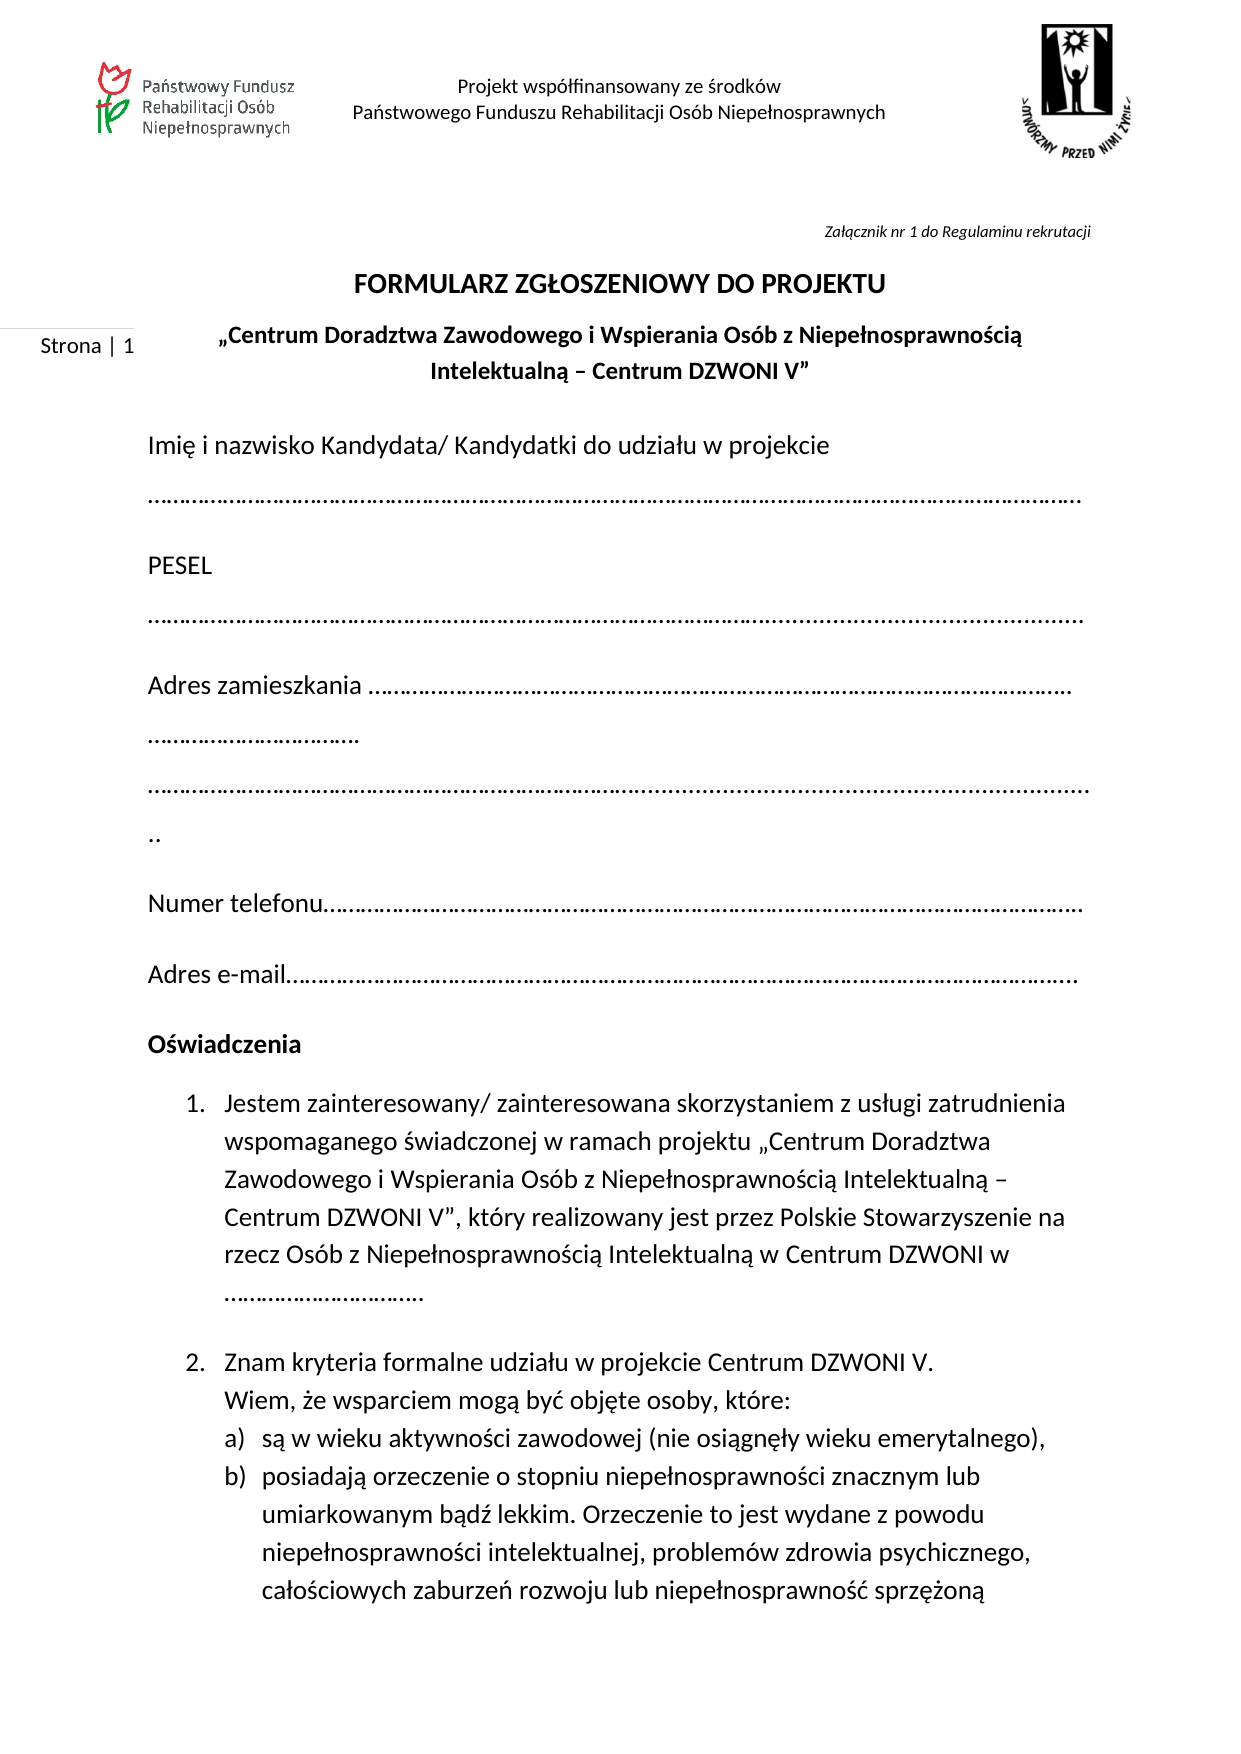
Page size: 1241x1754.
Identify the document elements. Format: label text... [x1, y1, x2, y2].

list Znam kryteria formalne udziału w projekcie Centrum DZWONI V. Wiem, że wsparciem mogą być objęte osoby, które: [185, 1346, 1093, 1417]
list Jestem zainteresowany/ zainteresowana skorzystaniem z usługi zatrudnienia wspomaganego świadczonej w ramach projektu „Centrum Doradztwa Zawodowego i Wspierania Osób z Niepełnosprawnością Intelektualną – Centrum DZWONI V”, który realizowany jest przez Polskie Stowarzyszenie na rzecz Osób z Niepełnosprawnością Intelektualną w Centrum DZWONI w ………………………….. [185, 1086, 1093, 1308]
list są w wieku aktywności zawodowej (nie osiągnęły wieku emerytalnego), [224, 1421, 1093, 1454]
text Numer telefonu………………………………………………………………………………………………………….. [148, 887, 1093, 919]
list posiadają orzeczenie o stopniu niepełnosprawności znacznym lub umiarkowanym bądź lekkim. Orzeczenie to jest wydane z powodu niepełnosprawności intelektualnej, problemów zdrowia psychicznego, całościowych zaburzeń rozwoju lub niepełnosprawność sprzężoną [224, 1459, 1093, 1606]
picture [1020, 24, 1130, 156]
text PESEL ………………………………………………………………………………………............................................... [148, 548, 1093, 631]
text Adres zamieszkania …………………………………………………………………………………………………..…………………………….……………………………………………………………………..................................................................... [148, 668, 1093, 849]
text Oświadczenia [148, 1027, 1093, 1060]
text „Centrum Doradztwa Zawodowego i Wspierania Osób z Niepełnosprawnością Intelektualną – Centrum DZWONI V” [148, 319, 1093, 386]
text Załącznik nr 1 do Regulaminu rekrutacji [148, 221, 1093, 242]
text Imię i nazwisko Kandydata/ Kandydatki do udziału w projekcie …………………………………………………………………………………………………………………………………… [148, 428, 1093, 511]
text FORMULARZ ZGŁOSZENIOWY DO PROJEKTU [148, 266, 1093, 301]
picture [60, 28, 326, 166]
text Adres e-mail…………………………………………………………………………………………………………….... [148, 957, 1093, 990]
